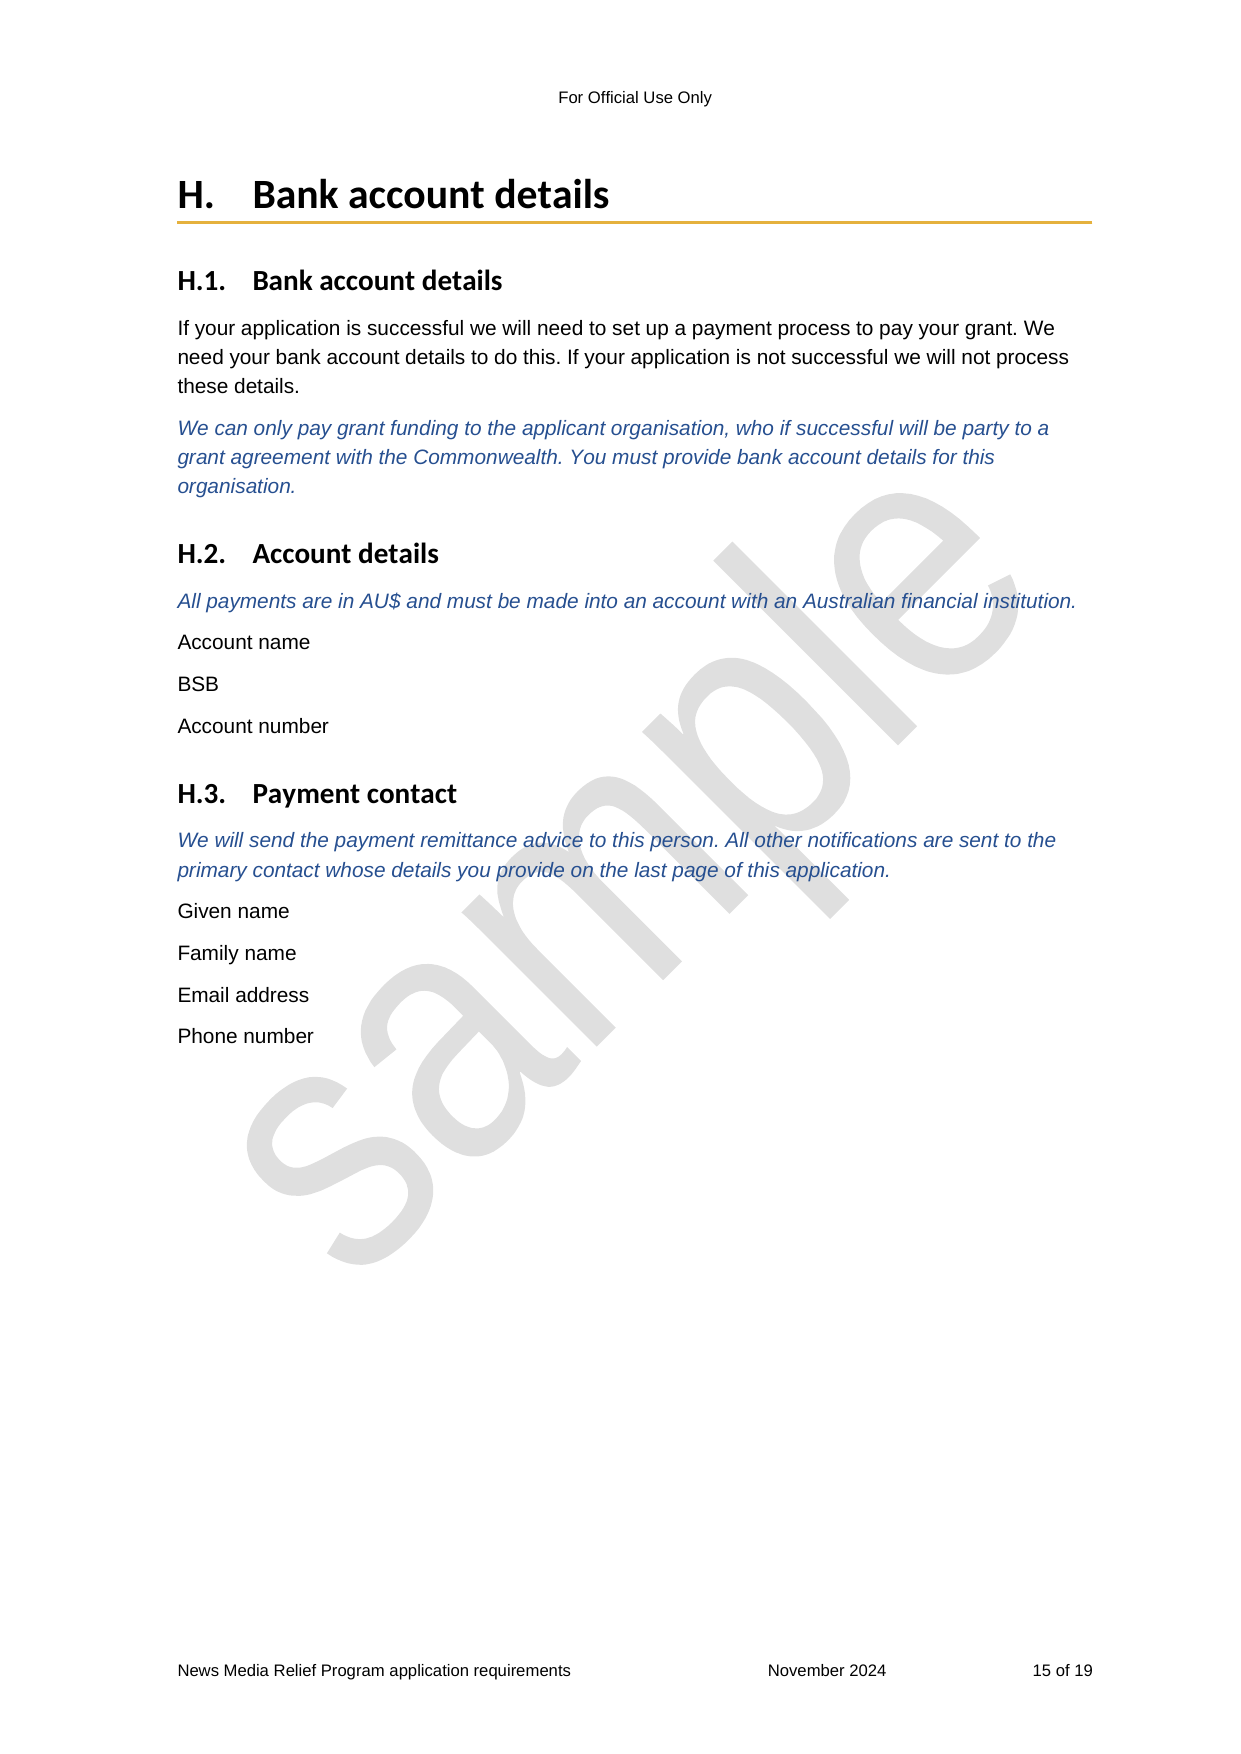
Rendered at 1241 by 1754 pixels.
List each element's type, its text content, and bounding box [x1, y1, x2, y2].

text Given name [177, 894, 1092, 923]
text Email address [177, 977, 1092, 1006]
text We will send the payment remittance advice to this person. All other notifications are sent to the primary contact whose details you provide on the last page of this application. [177, 823, 1092, 881]
text Account number [177, 708, 1092, 737]
text Family name [177, 936, 1092, 965]
text We can only pay grant funding to the applicant organisation, who if successful will be party to a grant agreement with the Commonwealth. You must provide bank account details for this organisation. [177, 410, 1092, 498]
text If your application is successful we will need to set up a payment process to pay your grant. We need your bank account details to do this. If your application is not successful we will not process these details. [177, 310, 1092, 398]
subtitle Bank account details [177, 262, 1092, 298]
subtitle Account details [177, 535, 1092, 571]
text All payments are in AU$ and must be made into an account with an Australian financial institution. [177, 583, 1092, 612]
subtitle Payment contact [177, 775, 1092, 811]
text BSB [177, 667, 1092, 696]
text Phone number [177, 1019, 1092, 1048]
text Account name [177, 625, 1092, 654]
subtitle Bank account details [177, 168, 1092, 221]
